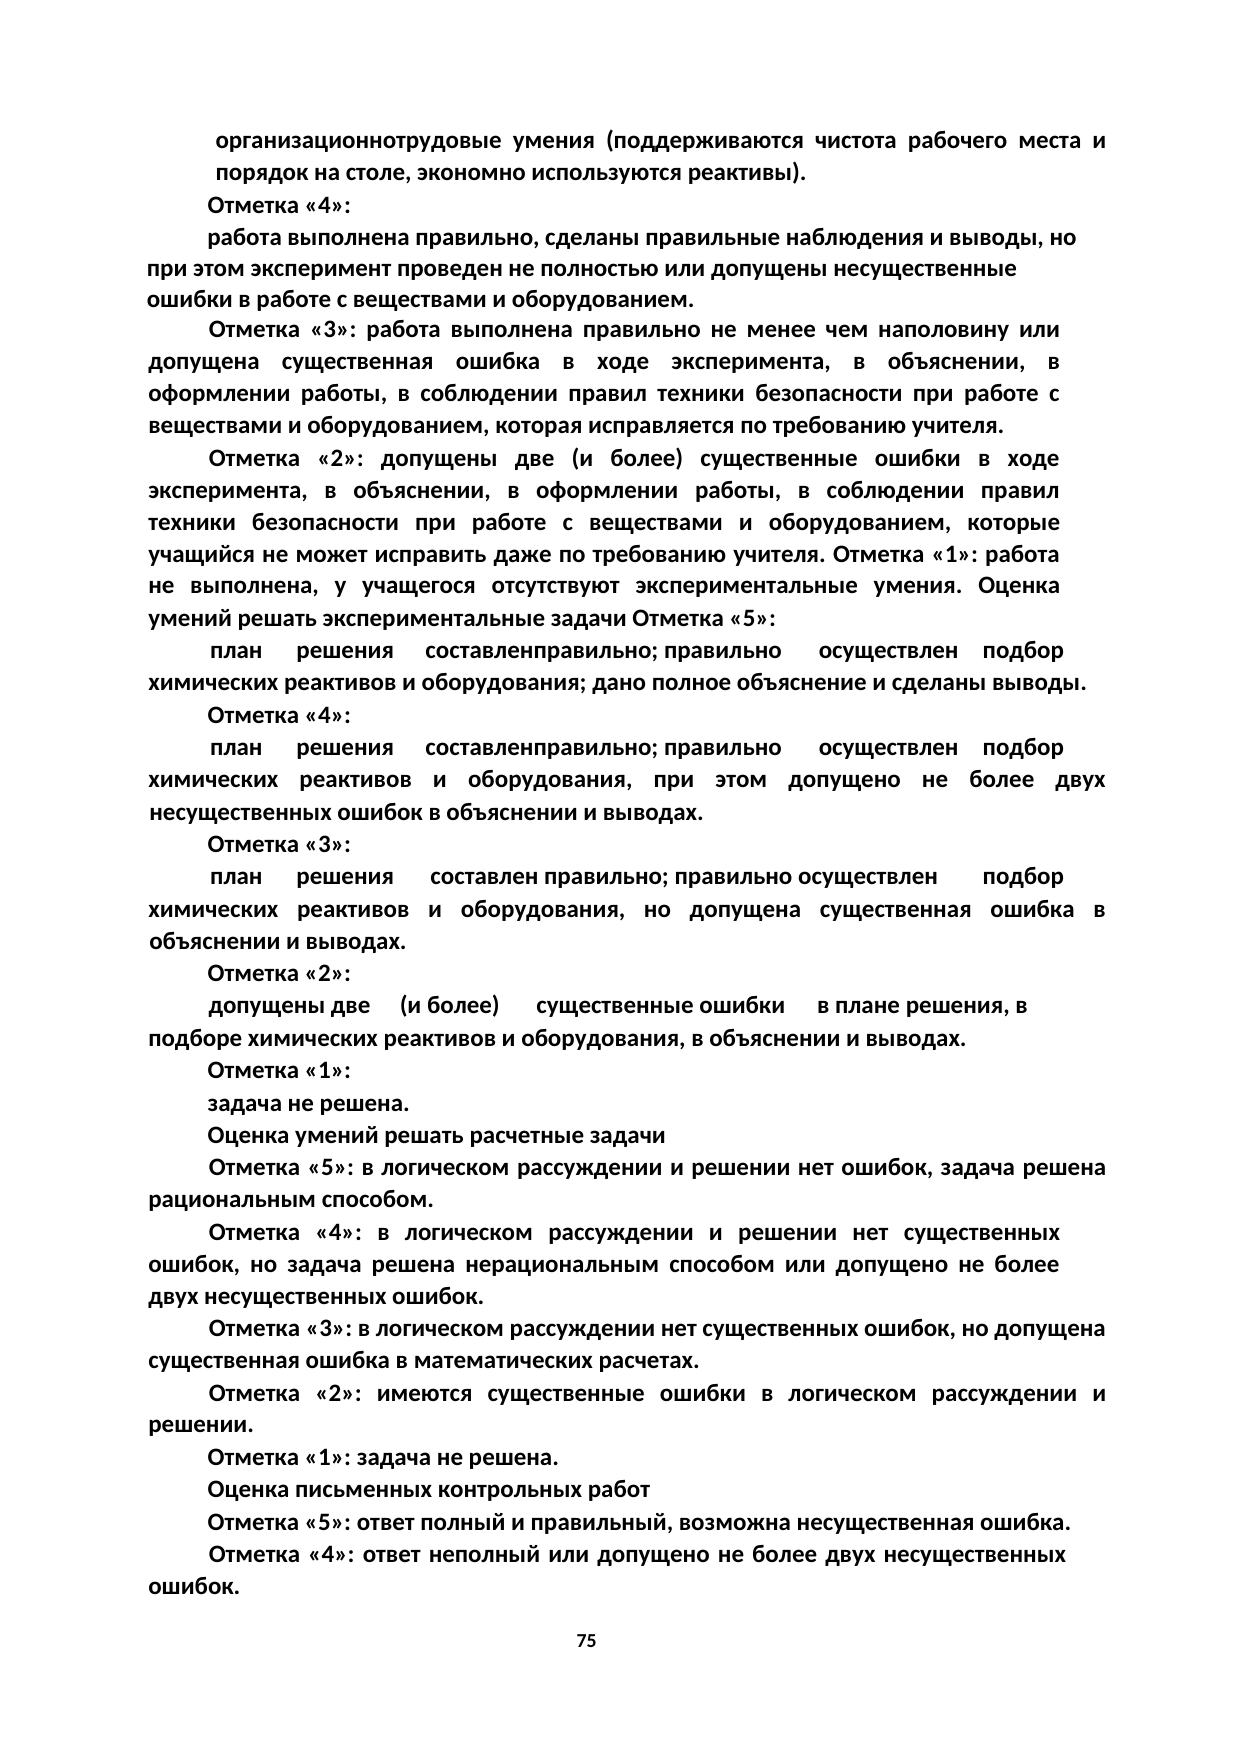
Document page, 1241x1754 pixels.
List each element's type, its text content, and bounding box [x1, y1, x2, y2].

text Отметка «1»: [207, 1054, 1107, 1085]
text химических реактивов и оборудования, но допущена существенная ошибка в объяснении и выводах. [148, 893, 1107, 955]
text план решения составлен правильно; правильно осуществлен подбор [57, 860, 1107, 891]
text подборе химических реактивов и оборудования, в объяснении и выводах. [148, 1022, 1107, 1052]
text Отметка «4»: в логическом рассуждении и решении нет существенных ошибок, но задача решена нерациональным способом или допущено не более двух несущественных ошибок. [148, 1216, 1061, 1310]
text Отметка «5»: в логическом рассуждении и решении нет ошибок, задача решена рациональным способом. [148, 1152, 1107, 1214]
text Отметка «2»: имеются существенные ошибки в логическом рассуждении и решении. [148, 1377, 1107, 1439]
text Оценка умений решать расчетные задачи [207, 1119, 1107, 1150]
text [153, 124, 1107, 187]
text план решения составленправильно; правильно осуществлен подбор [57, 634, 1107, 664]
text Отметка «5»: ответ полный и правильный, возможна несущественная ошибка. [207, 1506, 1107, 1536]
text Отметка «2»: допущены две (и более) существенные ошибки в ходе эксперимента, в объяснении, в оформлении работы, в соблюдении правил техники безопасности при работе с веществами и оборудованием, которые учащийся не может исправить даже по требованию учителя. Отметка «1»: работа не выполнена, у учащегося отсутствуют экспериментальные умения. Оценка умений решать экспериментальные задачи Отметка «5»: [148, 442, 1061, 632]
text Отметка «3»: [207, 828, 1107, 858]
text химических реактивов и оборудования; дано полное объяснение и сделаны выводы. [148, 666, 1107, 697]
text задача не решена. [207, 1087, 1107, 1117]
text план решения составленправильно; правильно осуществлен подбор [57, 731, 1107, 762]
text Отметка «3»: работа выполнена правильно не менее чем наполовину или допущена существенная ошибка в ходе эксперимента, в объяснении, в оформлении работы, в соблюдении правил техники безопасности при работе с веществами и оборудованием, которая исправляется по требованию учителя. [148, 313, 1061, 440]
text Отметка «3»: в логическом рассуждении нет существенных ошибок, но допущена существенная ошибка в математических расчетах. [148, 1312, 1107, 1375]
text Отметка «4»: [207, 189, 1107, 219]
text Отметка «4»: ответ неполный или допущено не более двух несущественных ошибок. [148, 1538, 1067, 1601]
text Отметка «4»: [207, 699, 1107, 729]
text Оценка письменных контрольных работ [207, 1473, 1107, 1504]
text Отметка «1»: задача не решена. [207, 1441, 1107, 1472]
text Отметка «2»: [207, 957, 1107, 988]
text допущены две (и более) существенные ошибки в плане решения, в [57, 989, 1107, 1020]
text работа выполнена правильно, сделаны правильные наблюдения и выводы, но при этом эксперимент проведен не полностью или допущены несущественные ошибки в работе с веществами и оборудованием. [147, 221, 1107, 313]
text химических реактивов и оборудования, при этом допущено не более двух несущественных ошибок в объяснении и выводах. [148, 764, 1107, 826]
